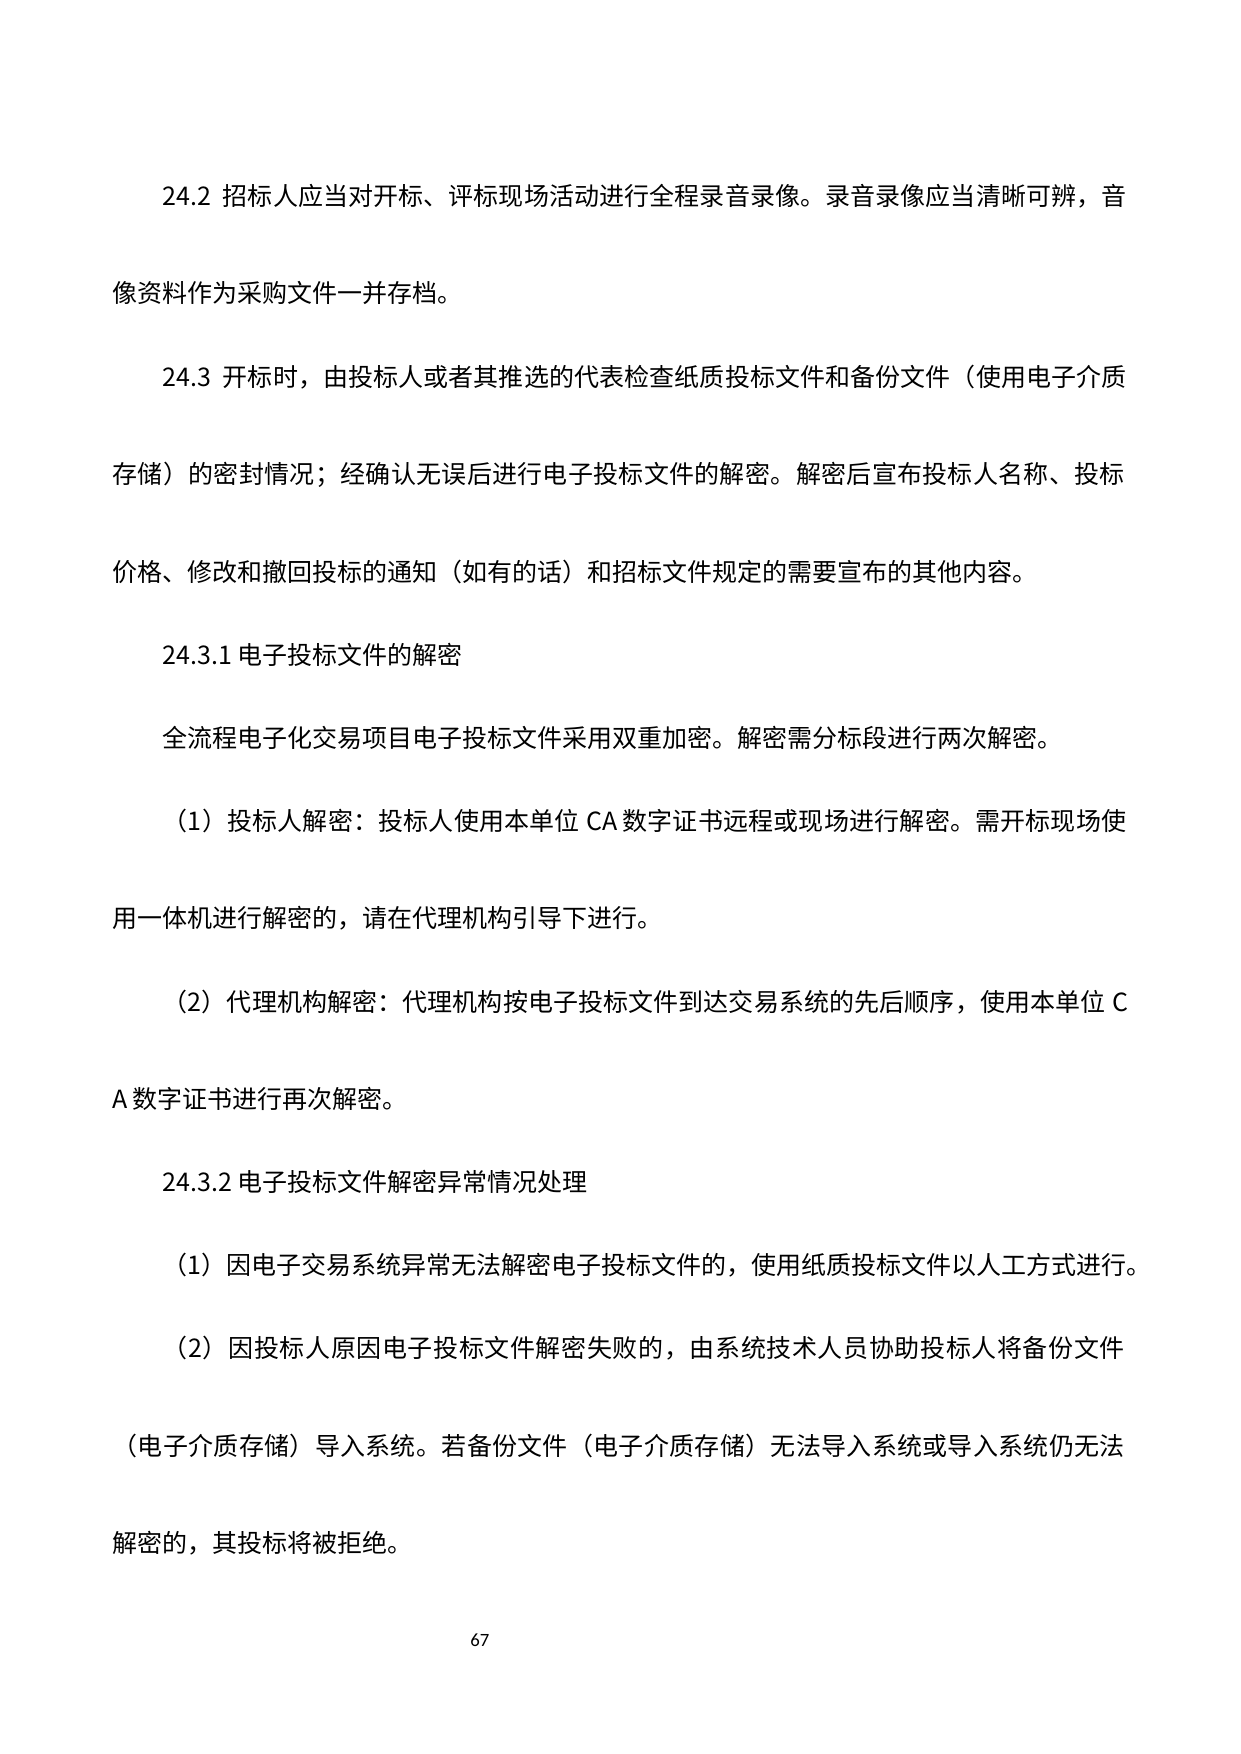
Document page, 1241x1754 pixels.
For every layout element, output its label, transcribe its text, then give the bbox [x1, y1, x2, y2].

text （1）投标人解密：投标人使用本单位CA数字证书远程或现场进行解密。需开标现场使用一体机进行解密的，请在代理机构引导下进行。 [112, 787, 1128, 949]
text 24.3.1 电子投标文件的解密 [112, 621, 1128, 686]
text （1）因电子交易系统异常无法解密电子投标文件的，使用纸质投标文件以人工方式进行。 [112, 1231, 1128, 1296]
text 24.3.2 电子投标文件解密异常情况处理 [112, 1148, 1128, 1213]
text （2）因投标人原因电子投标文件解密失败的，由系统技术人员协助投标人将备份文件（电子介质存储）导入系统。若备份文件（电子介质存储）无法导入系统或导入系统仍无法解密的，其投标将被拒绝。 [112, 1314, 1128, 1574]
text 24.3 开标时，由投标人或者其推选的代表检查纸质投标文件和备份文件（使用电子介质存储）的密封情况；经确认无误后进行电子投标文件的解密。解密后宣布投标人名称、投标价格、修改和撤回投标的通知（如有的话）和招标文件规定的需要宣布的其他内容。 [112, 343, 1128, 603]
text 全流程电子化交易项目电子投标文件采用双重加密。解密需分标段进行两次解密。 [112, 704, 1128, 769]
text （2）代理机构解密：代理机构按电子投标文件到达交易系统的先后顺序，使用本单位CA数字证书进行再次解密。 [112, 968, 1128, 1130]
text 24.2 招标人应当对开标、评标现场活动进行全程录音录像。录音录像应当清晰可辨，音像资料作为采购文件一并存档。 [112, 162, 1128, 324]
